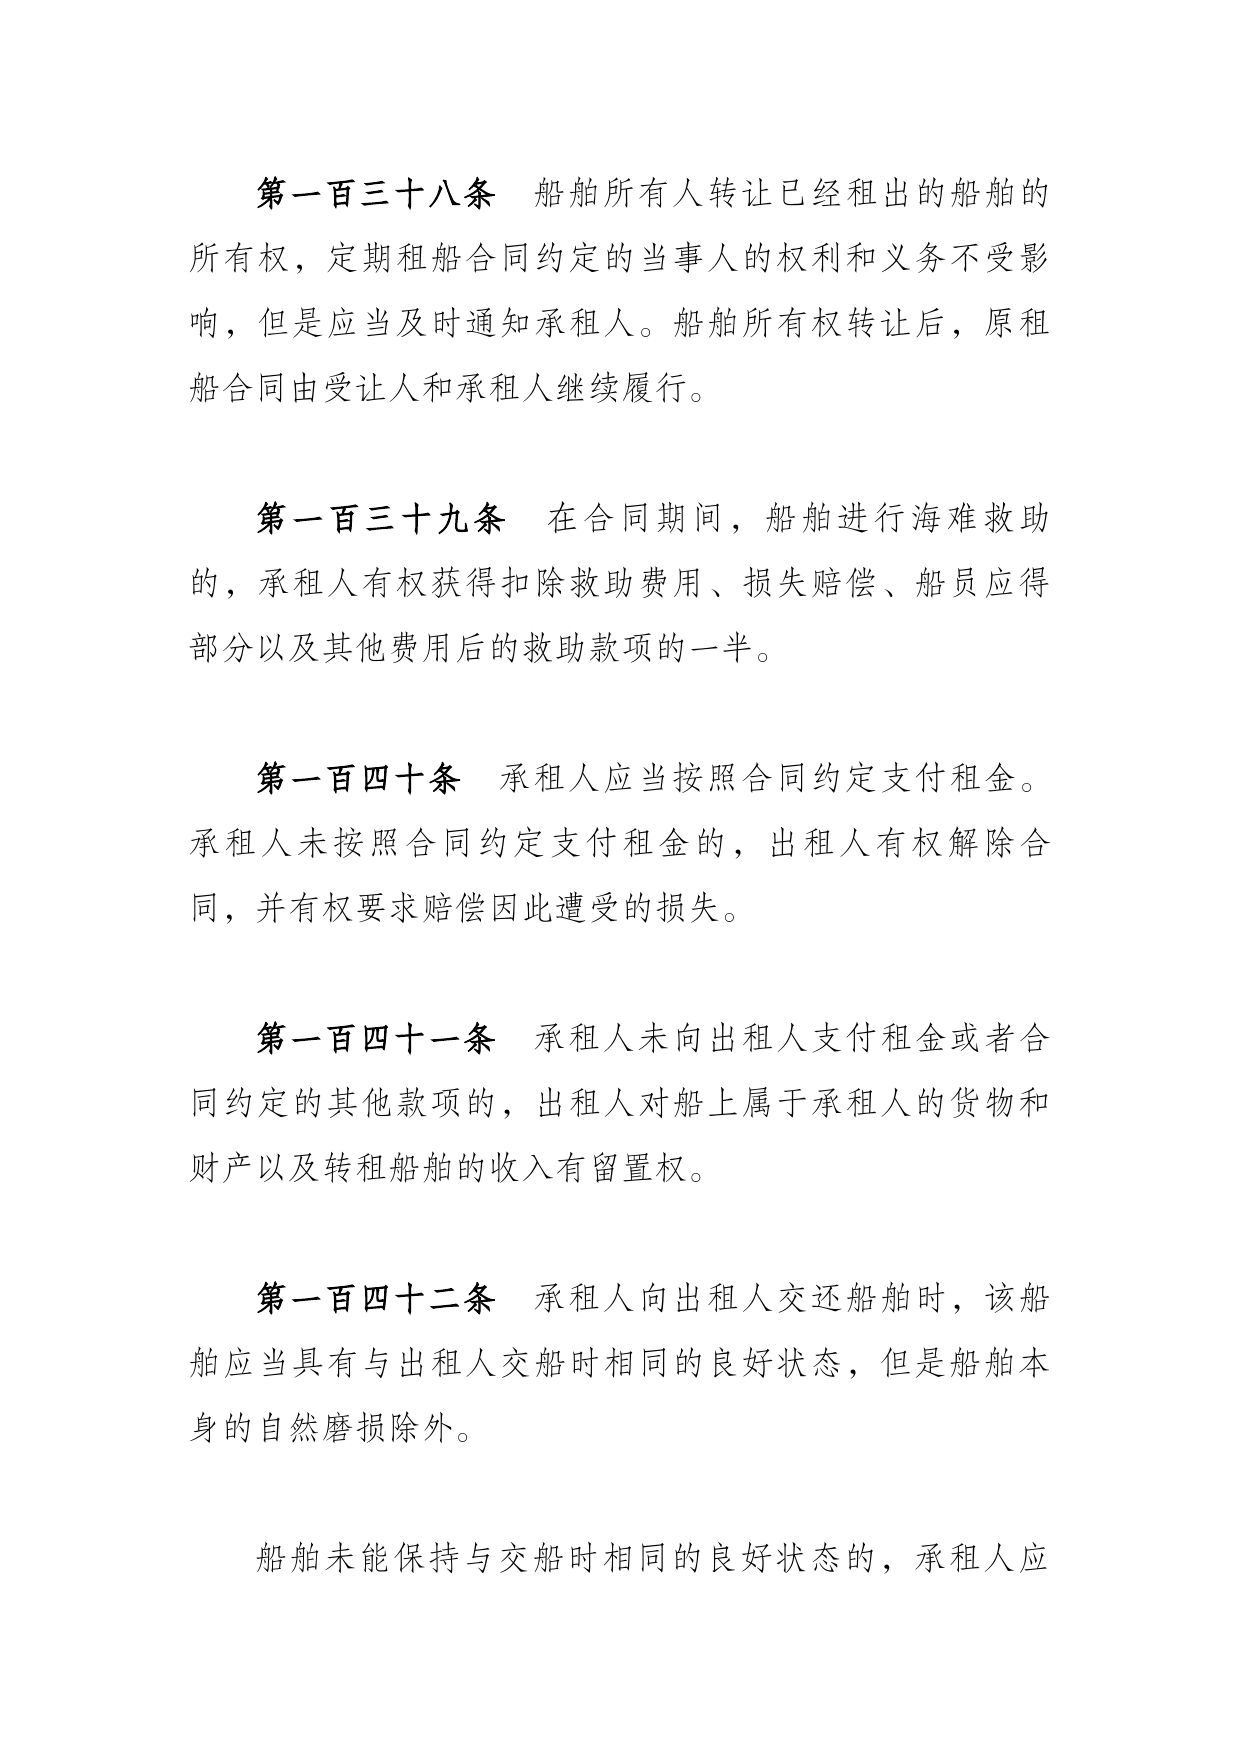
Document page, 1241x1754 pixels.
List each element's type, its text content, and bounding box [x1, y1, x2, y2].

text 第一百四十条 承租人应当按照合同约定支付租金。承租人未按照合同约定支付租金的，出租人有权解除合同，并有权要求赔偿因此遭受的损失。 [187, 747, 1053, 942]
text 第一百三十九条 在合同期间，船舶进行海难救助的，承租人有权获得扣除救助费用、损失赔偿、船员应得部分以及其他费用后的救助款项的一半。 [187, 487, 1053, 682]
text 第一百三十八条 船舶所有人转让已经租出的船舶的所有权，定期租船合同约定的当事人的权利和义务不受影响，但是应当及时通知承租人。船舶所有权转让后，原租船合同由受让人和承租人继续履行。 [187, 162, 1053, 422]
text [187, 1527, 1053, 1592]
text 第一百四十一条 承租人未向出租人支付租金或者合同约定的其他款项的，出租人对船上属于承租人的货物和财产以及转租船舶的收入有留置权。 [187, 1007, 1053, 1202]
text 第一百四十二条 承租人向出租人交还船舶时，该船舶应当具有与出租人交船时相同的良好状态，但是船舶本身的自然磨损除外。 [187, 1267, 1053, 1462]
